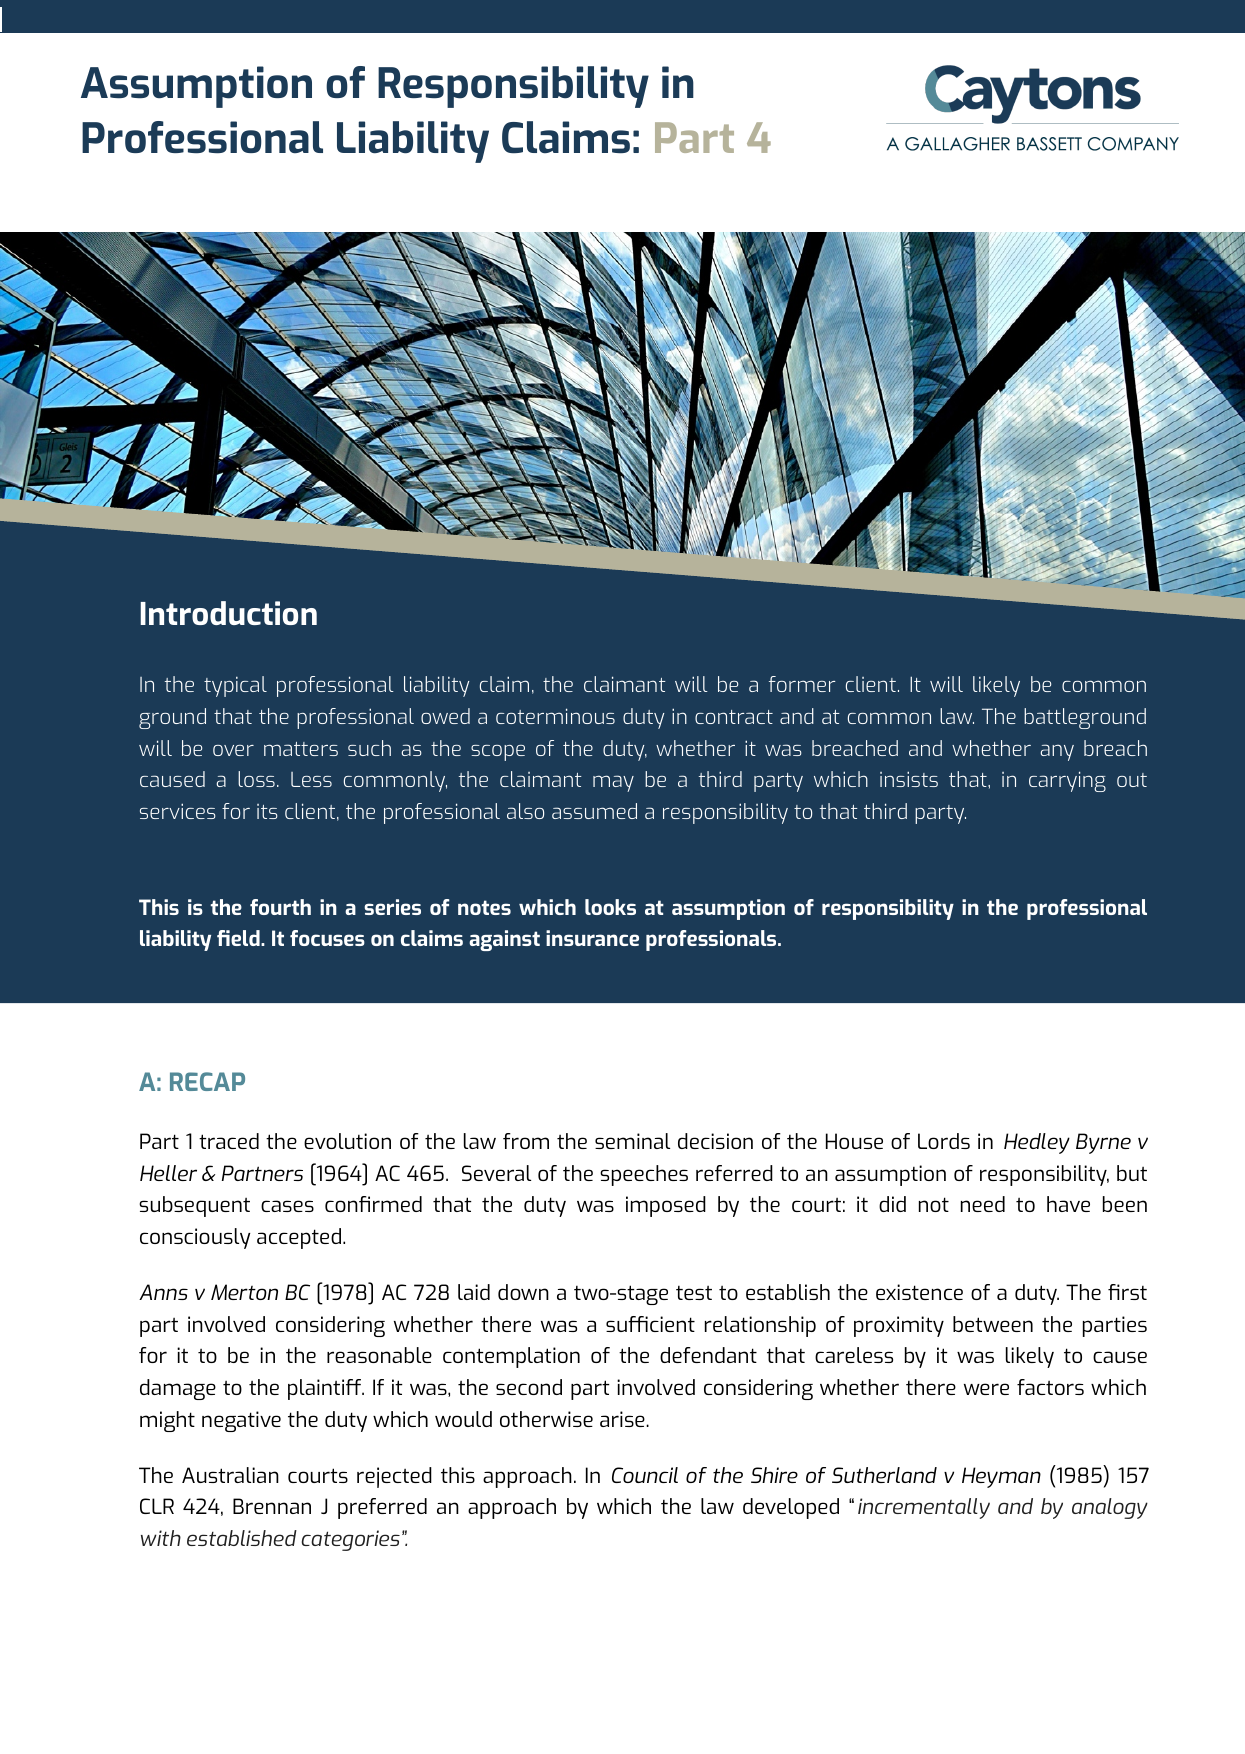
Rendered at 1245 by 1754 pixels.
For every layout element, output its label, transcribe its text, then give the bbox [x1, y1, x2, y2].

text The Australian courts rejected this approach. In Council of the Shire of Sutherland v Heyman (1985) 157 CLR 424, Brennan J preferred an approach by which the law developed “incrementally and by analogy with established categories”. [139, 1462, 1150, 1553]
picture [0, 232, 80, 504]
subtitle Assumption of Responsibility in Professional Liability Claims: Part 4 [80, 56, 1150, 511]
text A: recap [139, 1066, 1150, 1099]
text Part 1 traced the evolution of the law from the seminal decision of the House of Lords in Hedley Byrne v Heller & Partners [1964] AC 465. Several of the speeches referred to an assumption of responsibility, but subsequent cases confirmed that the duty was imposed by the court: it did not need to have been consciously accepted. [139, 1128, 1150, 1251]
text This is the fourth in a series of notes which looks at assumption of responsibility in the professional liability field. It focuses on claims against insurance professionals. [124, 831, 1150, 954]
picture [170, 232, 1245, 598]
text Introduction In the typical professional liability claim, the claimant will be a former client. It will likely be common ground that the professional owed a coterminous duty in contract and at common law. The battleground will be over matters such as the scope of the duty, whether it was breached and whether any breach caused a loss. Less commonly, the claimant may be a third party which insists that, in carrying out services for its client, the professional also assumed a responsibility to that third party. [139, 594, 1150, 827]
text Anns v Merton BC [1978] AC 728 laid down a two-stage test to establish the existence of a duty. The first part involved considering whether there was a sufficient relationship of proximity between the parties for it to be in the reasonable contemplation of the defendant that careless by it was likely to cause damage to the plaintiff. If it was, the second part involved considering whether there were factors which might negative the duty which would otherwise arise. [139, 1279, 1150, 1434]
picture [1150, 64, 1179, 151]
